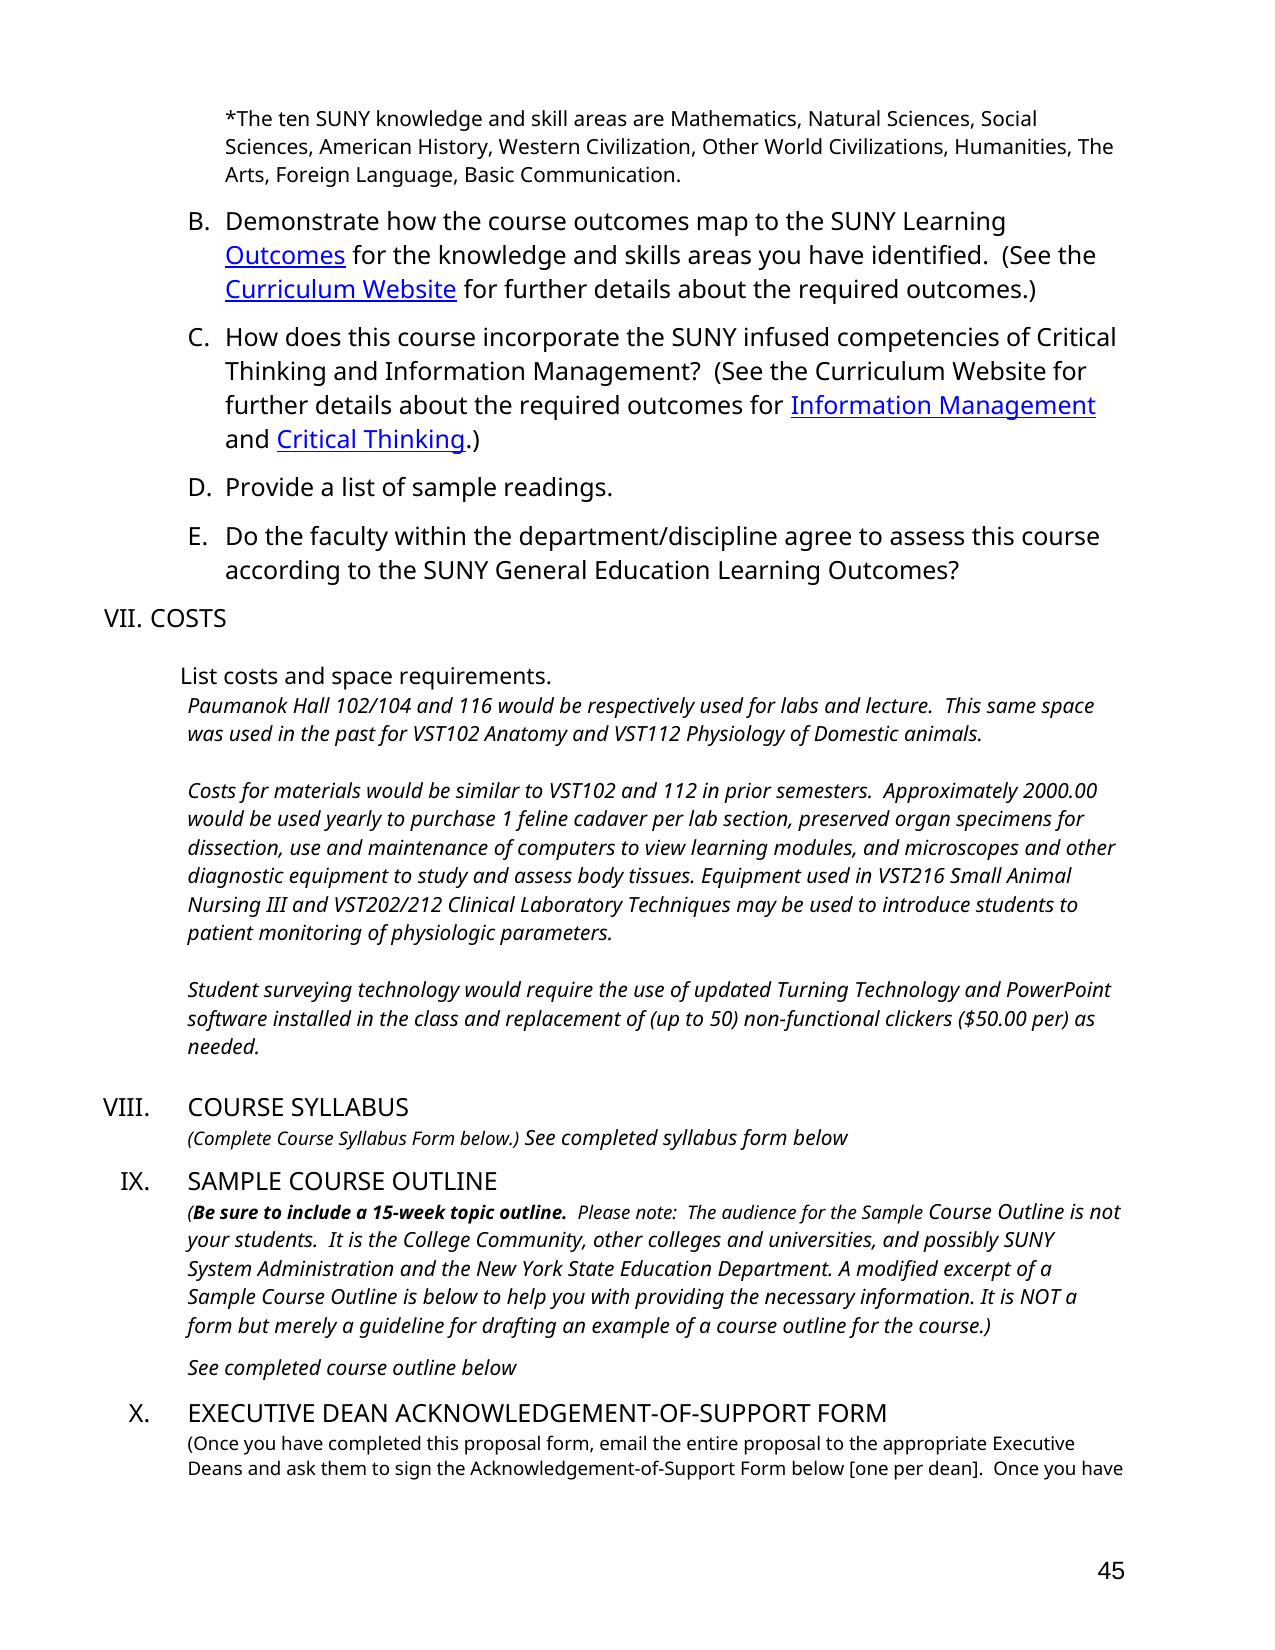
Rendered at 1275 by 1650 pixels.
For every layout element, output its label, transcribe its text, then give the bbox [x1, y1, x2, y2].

text List costs and space requirements. [180, 659, 1125, 691]
list How does this course incorporate the SUNY infused competencies of Critical Thinking and Information Management? (See the Curriculum Website for further details about the required outcomes for Information Management and Critical Thinking.) [187, 319, 1125, 456]
text Student surveying technology would require the use of updated Turning Technology and PowerPoint software installed in the class and replacement of (up to 50) non-functional clickers ($50.00 per) as needed. [187, 975, 1125, 1061]
list COSTS [142, 601, 1125, 634]
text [187, 1430, 1125, 1481]
text Costs for materials would be similar to VST102 and 112 in prior semesters. Approximately 2000.00 would be used yearly to purchase 1 feline cadaver per lab section, preserved organ specimens for dissection, use and maintenance of computers to view learning modules, and microscopes and other diagnostic equipment to study and assess body tissues. Equipment used in VST216 Small Animal Nursing III and VST202/212 Clinical Laboratory Techniques may be used to introduce students to patient monitoring of physiologic parameters. [187, 776, 1125, 947]
text (Be sure to include a 15-week topic outline. Please note: The audience for the Sample Course Outline is not your students. It is the College Community, other colleges and universities, and possibly SUNY System Administration and the New York State Education Department. A modified excerpt of a Sample Course Outline is below to help you with providing the necessary information. It is NOT a form but merely a guideline for drafting an example of a course outline for the course.) [187, 1197, 1125, 1339]
list Demonstrate how the course outcomes map to the SUNY Learning Outcomes for the knowledge and skills areas you have identified. (See the Curriculum Website for further details about the required outcomes.) [187, 203, 1125, 305]
text See completed course outline below [187, 1353, 1125, 1382]
text (Complete Course Syllabus Form below.) See completed syllabus form below [187, 1123, 1125, 1152]
list EXECUTIVE DEAN ACKNOWLEDGEMENT-OF-SUPPORT FORM [150, 1396, 1125, 1430]
list COURSE SYLLABUS [150, 1089, 1125, 1123]
text *The ten SUNY knowledge and skill areas are Mathematics, Natural Sciences, Social Sciences, American History, Western Civilization, Other World Civilizations, Humanities, The Arts, Foreign Language, Basic Communication. [225, 104, 1125, 189]
list SAMPLE COURSE OUTLINE [150, 1163, 1125, 1197]
text Paumanok Hall 102/104 and 116 would be respectively used for labs and lecture. This same space was used in the past for VST102 Anatomy and VST112 Physiology of Domestic animals. [187, 691, 1125, 748]
list Provide a list of sample readings. [187, 470, 1125, 504]
list Do the faculty within the department/discipline agree to assess this course according to the SUNY General Education Learning Outcomes? [187, 518, 1125, 586]
